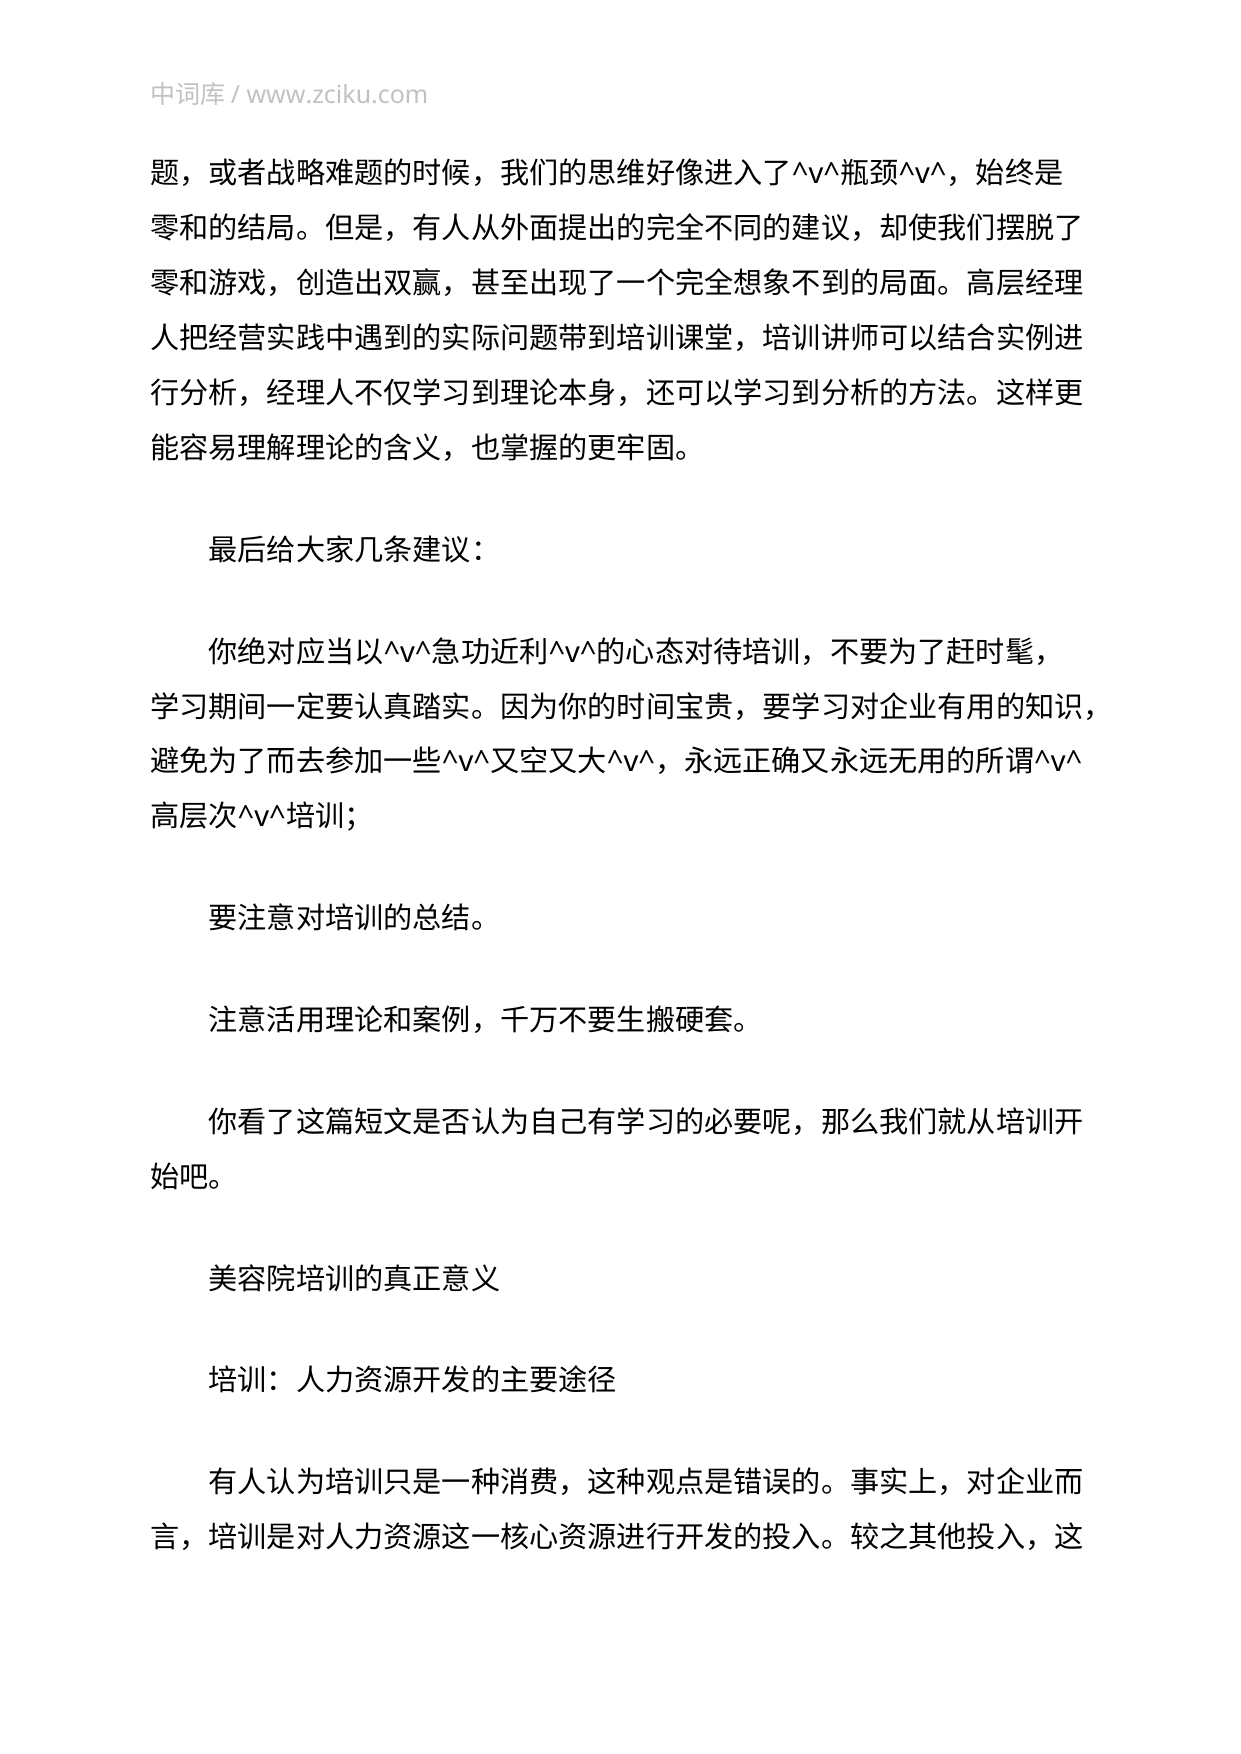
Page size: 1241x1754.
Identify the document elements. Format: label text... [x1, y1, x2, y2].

text 注意活用理论和案例，千万不要生搬硬套。 [150, 997, 1090, 1039]
text 最后给大家几条建议： [150, 526, 1090, 569]
text 培训：人力资源开发的主要途径 [150, 1357, 1090, 1399]
text 你绝对应当以^v^急功近利^v^的心态对待培训，不要为了赶时髦，学习期间一定要认真踏实。因为你的时间宝贵，要学习对企业有用的知识，避免为了而去参加一些^v^又空又大^v^，永远正确又永远无用的所谓^v^高层次^v^培训； [150, 628, 1090, 835]
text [150, 150, 1090, 467]
text 美容院培训的真正意义 [150, 1255, 1090, 1297]
text 你看了这篇短文是否认为自己有学习的必要呢，那么我们就从培训开始吧。 [150, 1098, 1090, 1196]
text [150, 1459, 1090, 1556]
text 要注意对培训的总结。 [150, 895, 1090, 937]
